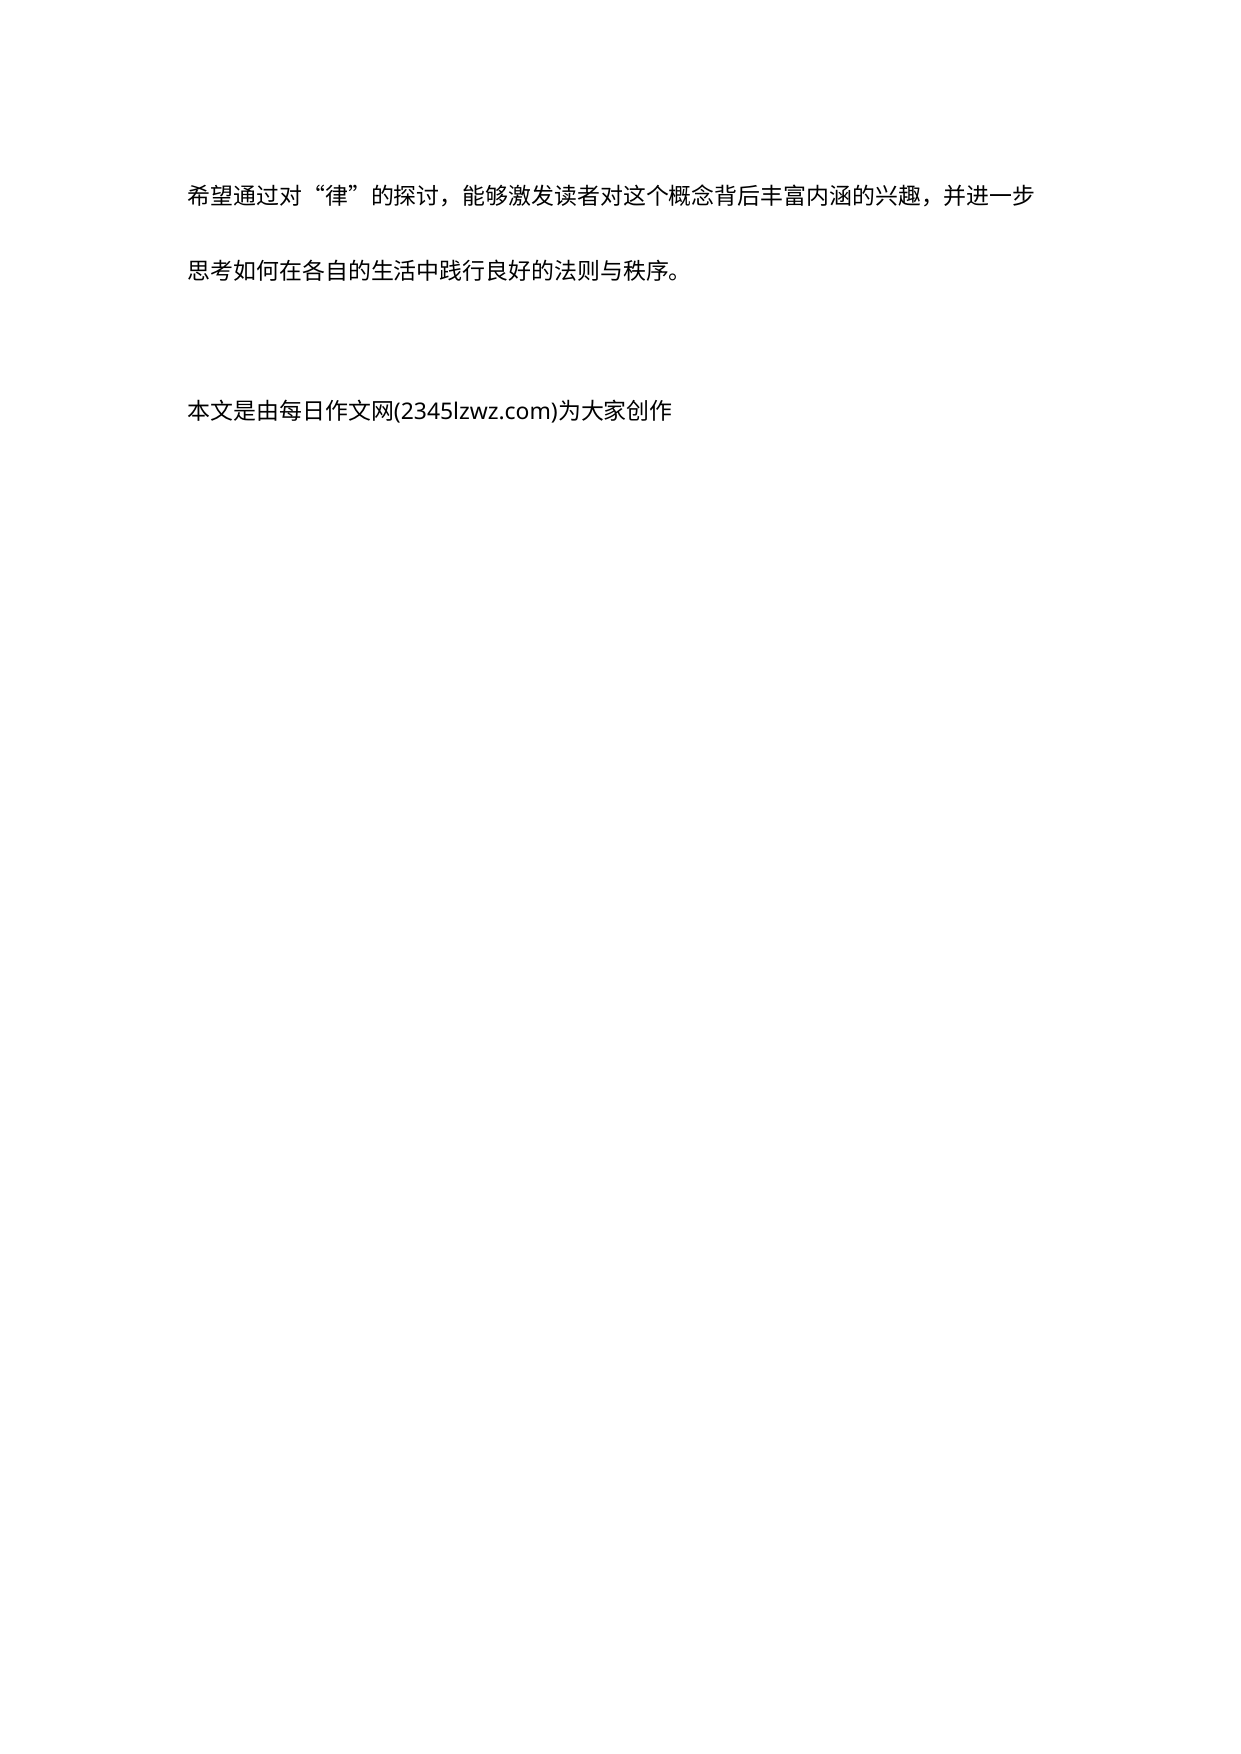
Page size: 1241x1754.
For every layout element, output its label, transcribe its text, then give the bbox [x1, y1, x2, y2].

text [187, 162, 1053, 302]
text 本文是由每日作文网(2345lzwz.com)为大家创作 [187, 377, 1053, 442]
